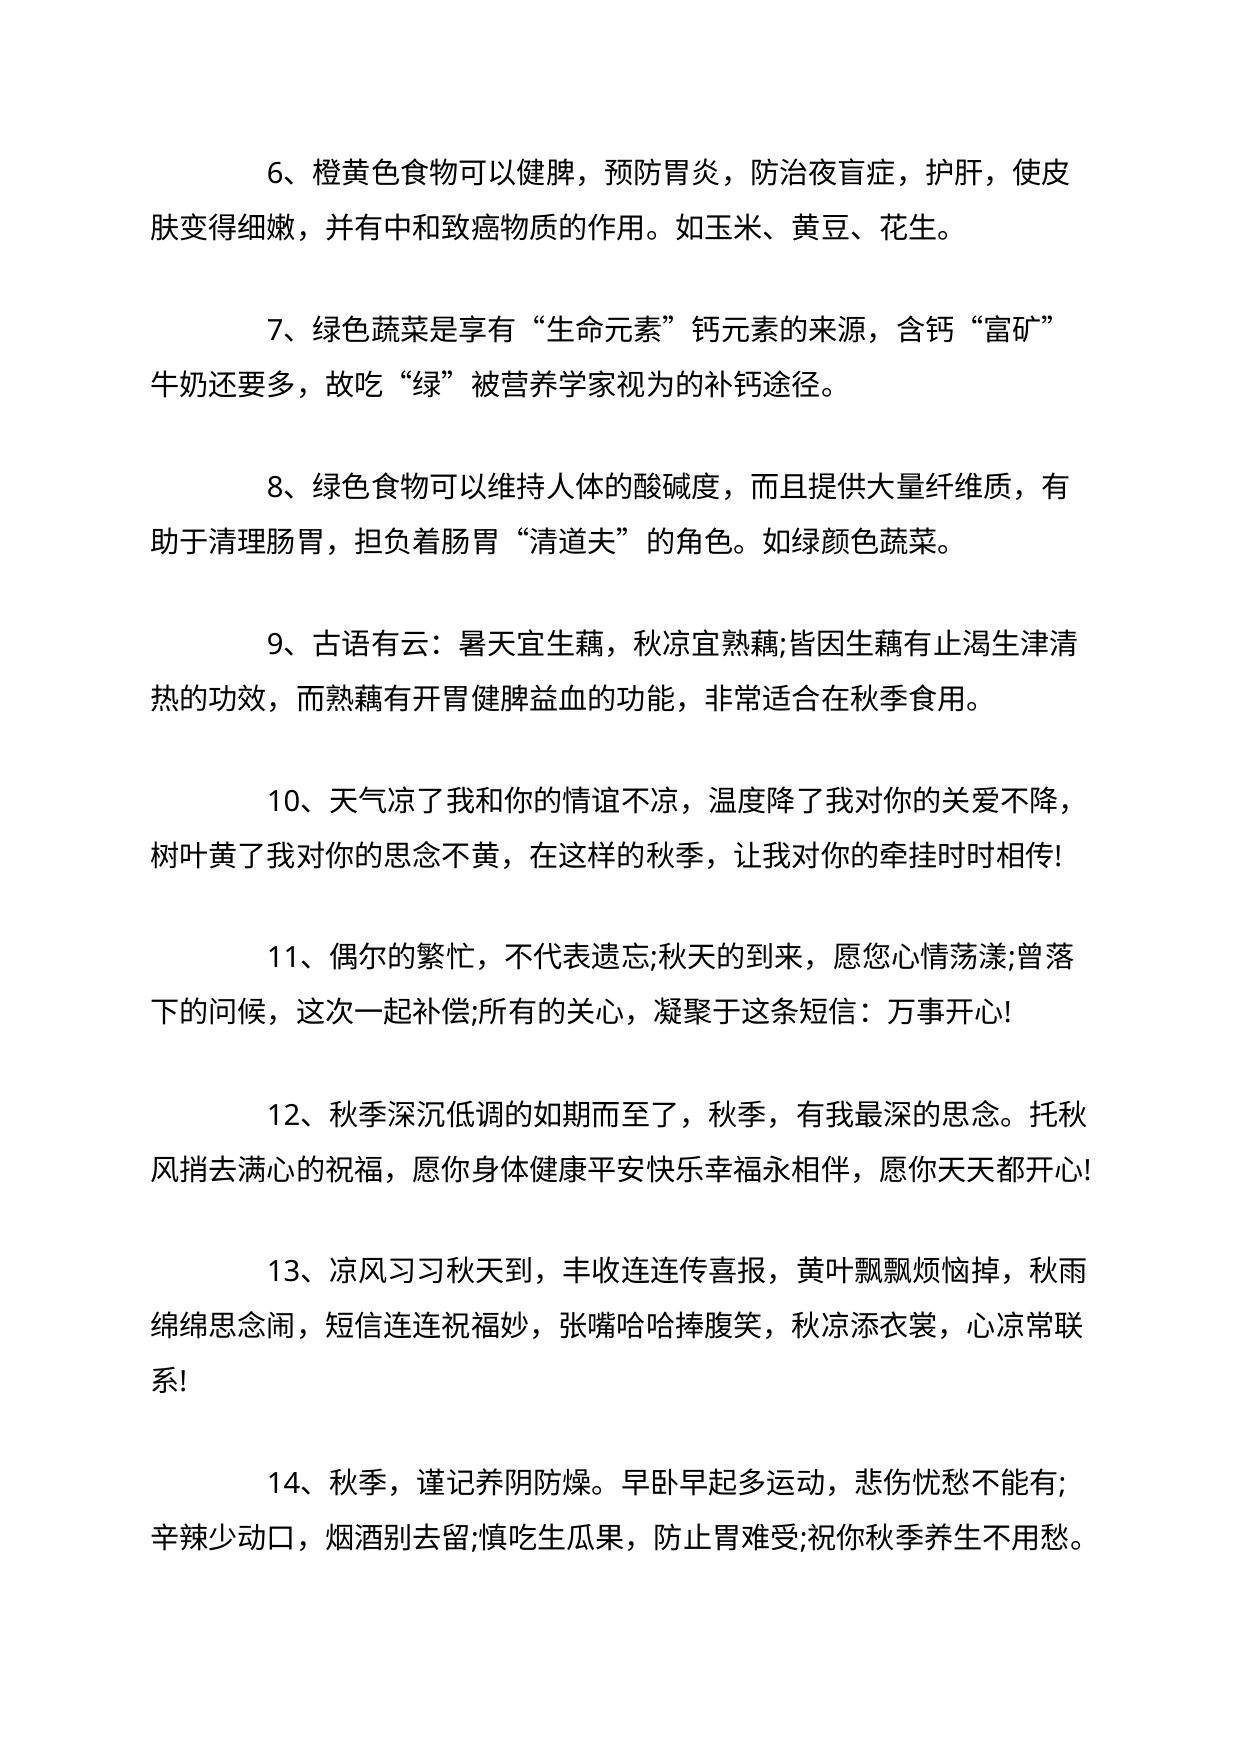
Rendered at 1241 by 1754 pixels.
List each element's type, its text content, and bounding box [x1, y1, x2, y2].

text 12、秋季深沉低调的如期而至了，秋季，有我最深的思念。托秋风捎去满心的祝福，愿你身体健康平安快乐幸福永相伴，愿你天天都开心! [150, 1091, 1090, 1188]
text 10、天气凉了我和你的情谊不凉，温度降了我对你的关爱不降，树叶黄了我对你的思念不黄，在这样的秋季，让我对你的牵挂时时相传! [150, 777, 1090, 874]
text 14、秋季，谨记养阴防燥。早卧早起多运动，悲伤忧愁不能有;辛辣少动口，烟酒别去留;慎吃生瓜果，防止胃难受;祝你秋季养生不用愁。 [150, 1460, 1090, 1557]
text 13、凉风习习秋天到，丰收连连传喜报，黄叶飘飘烦恼掉，秋雨绵绵思念闹，短信连连祝福妙，张嘴哈哈捧腹笑，秋凉添衣裳，心凉常联系! [150, 1248, 1090, 1400]
text 9、古语有云：暑天宜生藕，秋凉宜熟藕;皆因生藕有止渴生津清热的功效，而熟藕有开胃健脾益血的功能，非常适合在秋季食用。 [150, 620, 1090, 718]
text 8、绿色食物可以维持人体的酸碱度，而且提供大量纤维质，有助于清理肠胃，担负着肠胃“清道夫”的角色。如绿颜色蔬菜。 [150, 463, 1090, 561]
text 11、偶尔的繁忙，不代表遗忘;秋天的到来，愿您心情荡漾;曾落下的问候，这次一起补偿;所有的关心，凝聚于这条短信：万事开心! [150, 934, 1090, 1031]
text 6、橙黄色食物可以健脾，预防胃炎，防治夜盲症，护肝，使皮肤变得细嫩，并有中和致癌物质的作用。如玉米、黄豆、花生。 [150, 150, 1090, 247]
text 7、绿色蔬菜是享有“生命元素”钙元素的来源，含钙“富矿”牛奶还要多，故吃“绿”被营养学家视为的补钙途径。 [150, 307, 1090, 404]
